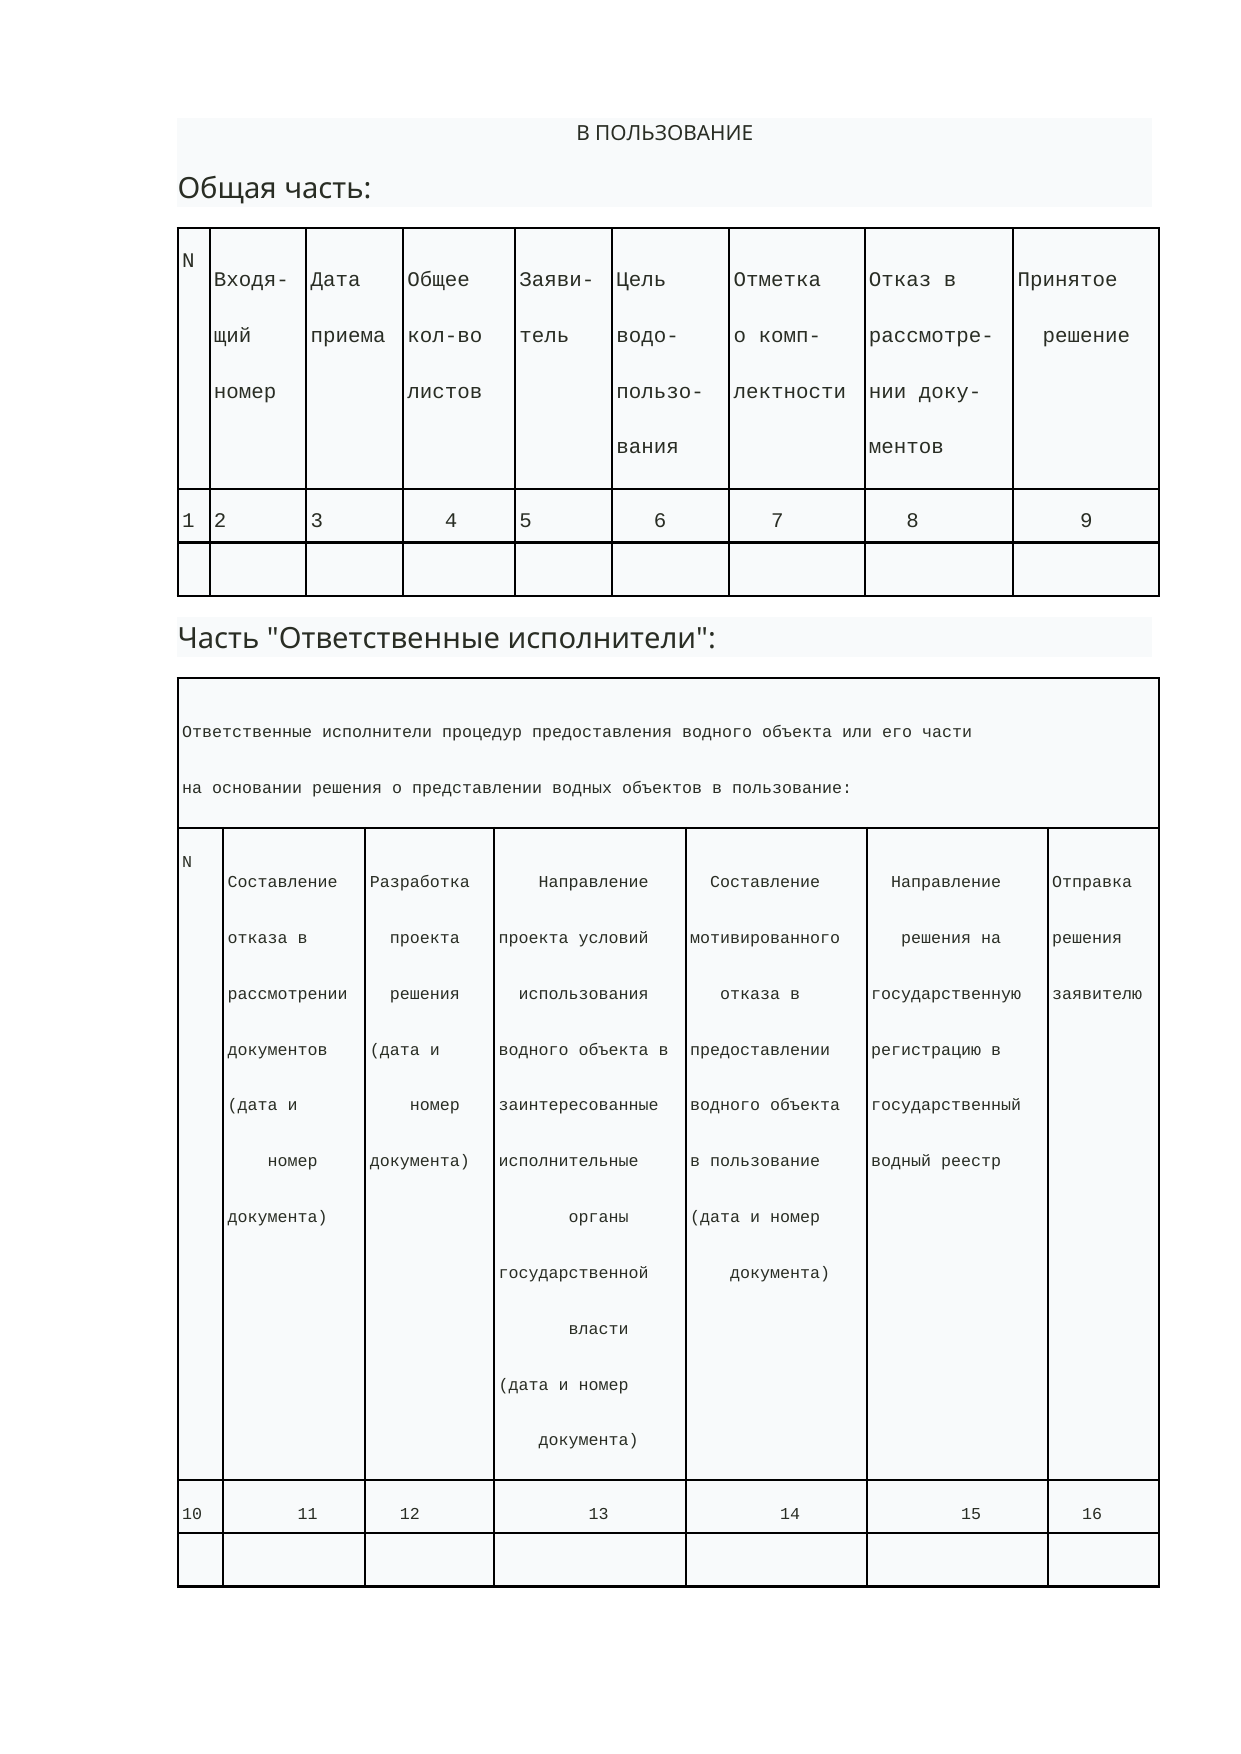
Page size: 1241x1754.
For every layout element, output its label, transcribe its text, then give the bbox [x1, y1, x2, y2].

table_cell N [179, 829, 222, 1479]
table_cell [224, 1534, 364, 1585]
text В ПОЛЬЗОВАНИЕ [177, 118, 1152, 147]
text Часть "Ответственные исполнители": [177, 617, 1152, 657]
table_header Цель водо- пользо- вания [613, 229, 728, 488]
table_cell [1049, 1534, 1158, 1585]
table_cell [866, 544, 1012, 595]
table_cell 9 [1014, 490, 1158, 541]
table_header Общее кол-во листов [404, 229, 514, 488]
table_header Отказ в рассмотре- нии доку- ментов [866, 229, 1012, 488]
table_cell 13 [495, 1481, 685, 1532]
table_cell [1014, 544, 1158, 595]
table_cell [211, 544, 305, 595]
table_cell [516, 544, 611, 595]
table_cell [307, 544, 402, 595]
table_cell [730, 544, 864, 595]
table_cell [366, 1534, 493, 1585]
table_cell 8 [866, 490, 1012, 541]
table_cell Направление проекта условий использования водного объекта в заинтересованные исполнительные органы государственной власти (дата и номер документа) [495, 829, 685, 1479]
table_header N [179, 229, 209, 488]
table_header Заяви- тель [516, 229, 611, 488]
table_cell Отправка решения заявителю [1049, 829, 1158, 1479]
table_header Отметка о комп- лектности [730, 229, 864, 488]
table_cell [404, 544, 514, 595]
table_cell 16 [1049, 1481, 1158, 1532]
table_cell 11 [224, 1481, 364, 1532]
table_cell [179, 1534, 222, 1585]
text Общая часть: [177, 167, 1152, 207]
table_cell Составление мотивированного отказа в предоставлении водного объекта в пользование (дата и номер документа) [687, 829, 866, 1479]
table_header Ответственные исполнители процедур предоставления водного объекта или его части на основании решения о представлении водных объектов в пользование: [179, 679, 1158, 827]
table_cell 4 [404, 490, 514, 541]
table_header Дата приема [307, 229, 402, 488]
table_header Входя- щий номер [211, 229, 305, 488]
table_cell 2 [211, 490, 305, 541]
table_cell 6 [613, 490, 728, 541]
table_cell 7 [730, 490, 864, 541]
table_cell Разработка проекта решения (дата и номер документа) [366, 829, 493, 1479]
table_cell 1 [179, 490, 209, 541]
table_cell [687, 1534, 866, 1585]
table_cell [179, 544, 209, 595]
table_cell [495, 1534, 685, 1585]
table_cell Направление решения на государственную регистрацию в государственный водный реестр [868, 829, 1047, 1479]
table_cell Составление отказа в рассмотрении документов (дата и номер документа) [224, 829, 364, 1479]
table_cell [613, 544, 728, 595]
table_cell 15 [868, 1481, 1047, 1532]
table_cell 10 [179, 1481, 222, 1532]
table_cell 14 [687, 1481, 866, 1532]
table_cell 5 [516, 490, 611, 541]
table_header Принятое решение [1014, 229, 1158, 488]
table_cell [868, 1534, 1047, 1585]
table_cell 12 [366, 1481, 493, 1532]
table_cell 3 [307, 490, 402, 541]
